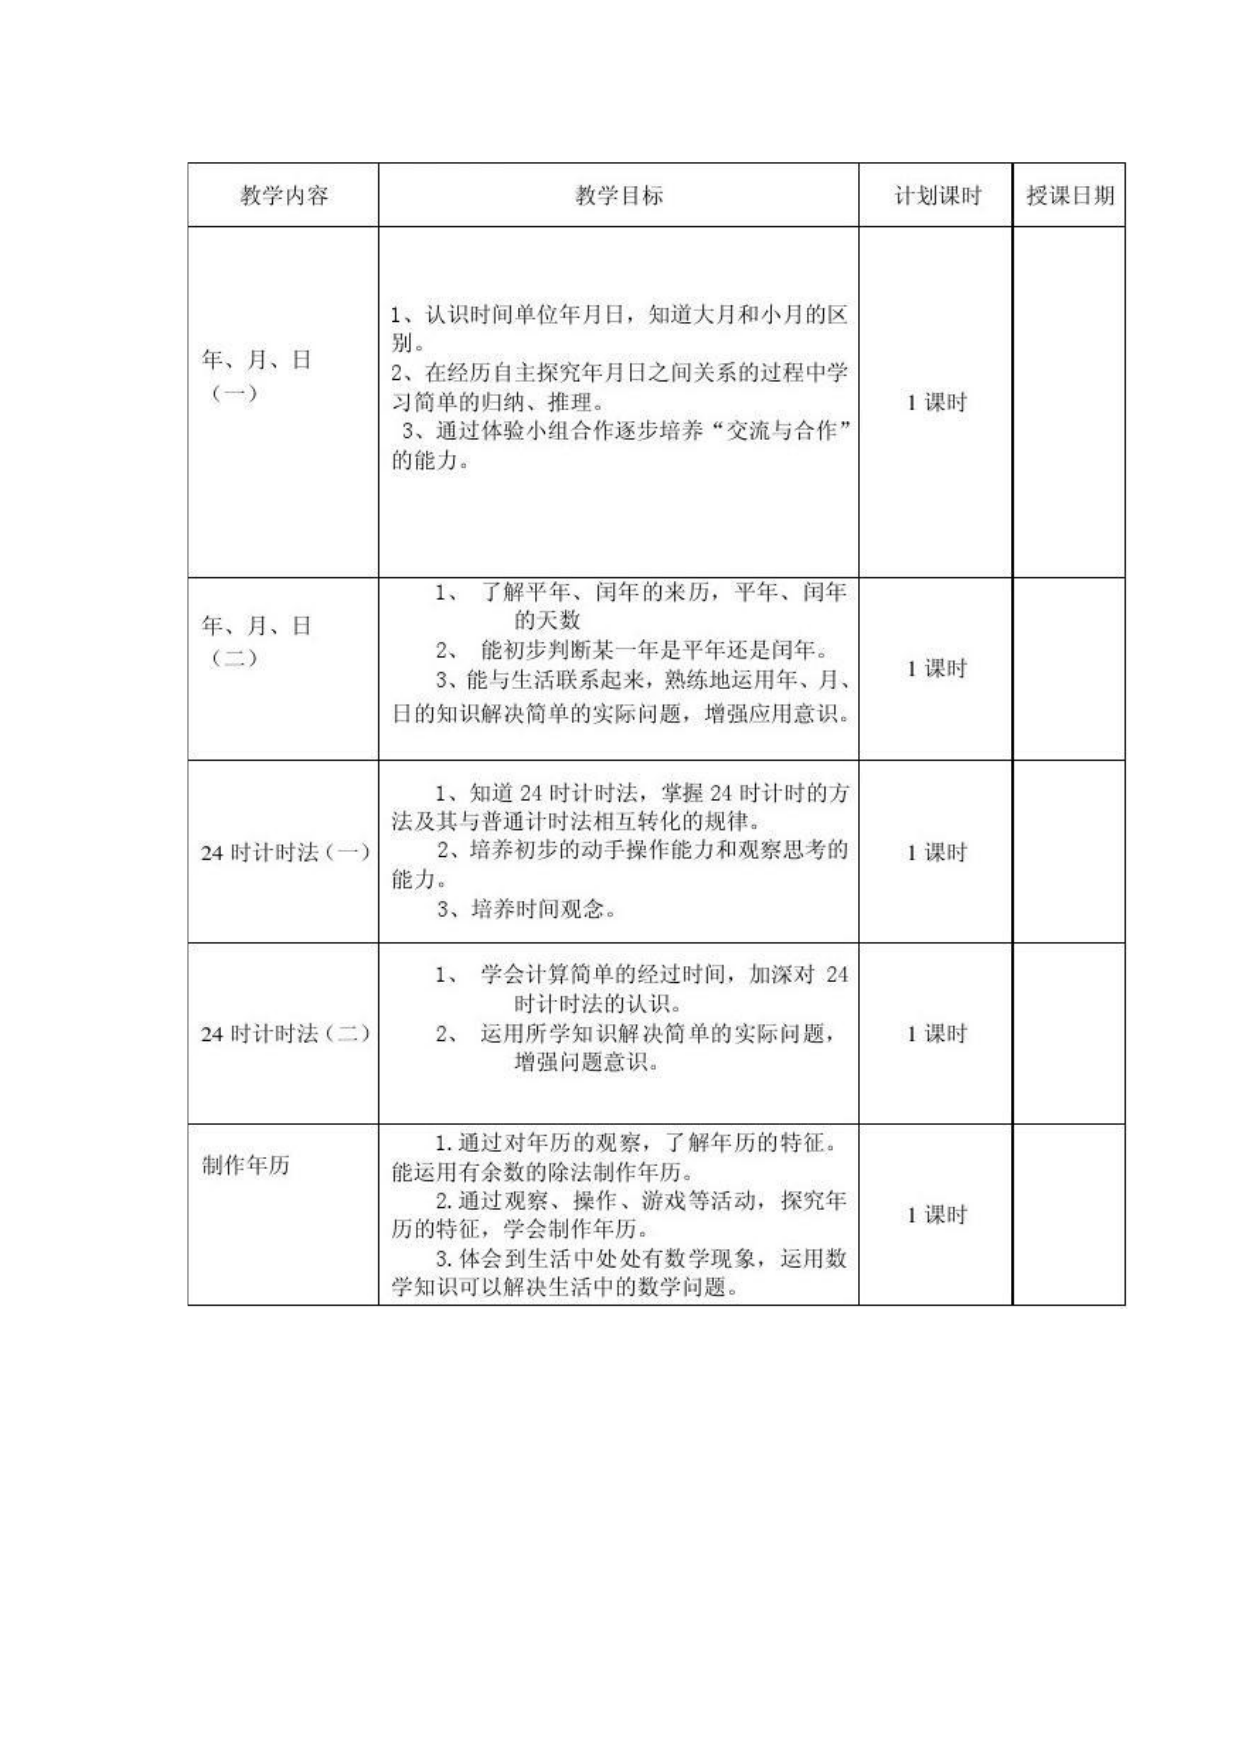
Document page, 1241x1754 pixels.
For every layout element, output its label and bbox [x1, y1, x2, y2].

picture [187, 162, 1129, 1309]
